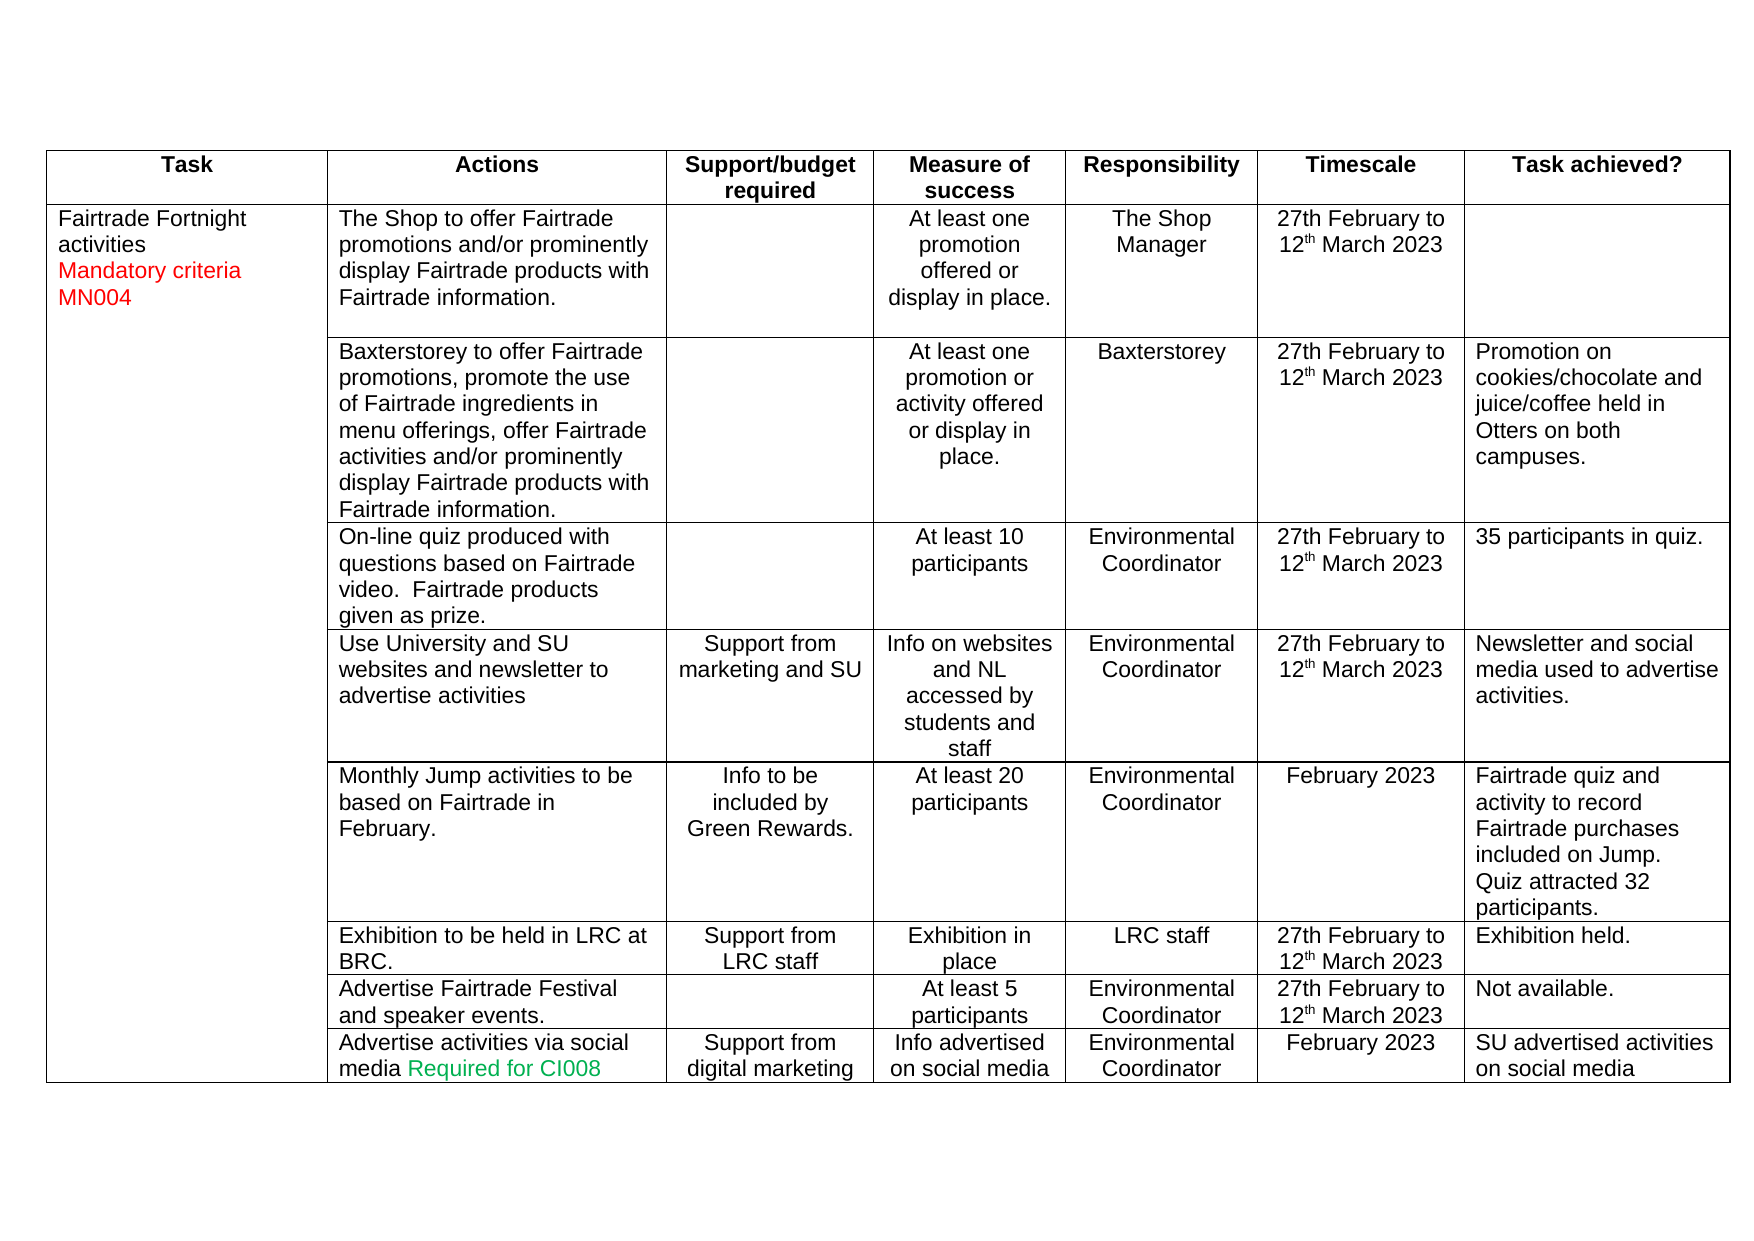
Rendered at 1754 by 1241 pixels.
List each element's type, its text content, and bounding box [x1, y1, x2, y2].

table_header Responsibility [1066, 151, 1257, 204]
table_cell [1465, 205, 1729, 337]
table_cell February 2023 [1258, 763, 1464, 921]
table_cell Info on websites and NL accessed by students and staff [874, 630, 1065, 761]
table_cell 35 participants in quiz. [1465, 523, 1729, 628]
table_header Measure of success [874, 151, 1065, 204]
table_cell On-line quiz produced with questions based on Fairtrade video. Fairtrade products given as prize. [328, 523, 666, 628]
table_cell At least one promotion offered or display in place. [874, 205, 1065, 337]
table_cell Fairtrade quiz and activity to record Fairtrade purchases included on Jump. Quiz attracted 32 participants. [1465, 763, 1729, 921]
table_cell Fairtrade Fortnight activities Mandatory criteria MN004 [47, 205, 327, 1082]
table_header Task achieved? [1465, 151, 1729, 204]
table_header Support/budget required [667, 151, 873, 204]
table_cell At least 20 participants [874, 763, 1065, 921]
table_header Actions [328, 151, 666, 204]
table_cell Newsletter and social media used to advertise activities. [1465, 630, 1729, 761]
table_cell The Shop to offer Fairtrade promotions and/or prominently display Fairtrade products with Fairtrade information. [328, 205, 666, 337]
table_cell Exhibition to be held in LRC at BRC. [328, 922, 666, 974]
table_cell Exhibition held. [1465, 922, 1729, 974]
table_cell 27th February to 12th March 2023 [1258, 975, 1464, 1028]
table_cell Environmental Coordinator [1066, 630, 1257, 761]
table_cell Advertise Fairtrade Festival and speaker events. [328, 975, 666, 1028]
table_cell 27th February to 12th March 2023 [1258, 630, 1464, 761]
table_header Task [47, 151, 327, 204]
table_header Timescale [1258, 151, 1464, 204]
table_cell 27th February to 12th March 2023 [1258, 922, 1464, 974]
table_cell Environmental Coordinator [1066, 763, 1257, 921]
table_cell Support from digital marketing [667, 1029, 873, 1082]
table_cell LRC staff [1066, 922, 1257, 974]
table_cell 27th February to 12th March 2023 [1258, 523, 1464, 628]
table_cell Environmental Coordinator [1066, 523, 1257, 628]
table_cell Environmental Coordinator [1066, 1029, 1257, 1082]
table_cell SU advertised activities on social media [1465, 1029, 1729, 1082]
table_cell Monthly Jump activities to be based on Fairtrade in February. [328, 763, 666, 921]
table_cell The Shop Manager [1066, 205, 1257, 337]
table_cell At least 10 participants [874, 523, 1065, 628]
table_cell Exhibition in place [874, 922, 1065, 974]
table_cell [667, 338, 873, 522]
table_cell Advertise activities via social media Required for CI008 [328, 1029, 666, 1082]
table_cell At least one promotion or activity offered or display in place. [874, 338, 1065, 522]
table_cell February 2023 [1258, 1029, 1464, 1082]
table_cell Baxterstorey to offer Fairtrade promotions, promote the use of Fairtrade ingredients in menu offerings, offer Fairtrade activities and/or prominently display Fairtrade products with Fairtrade information. [328, 338, 666, 522]
table_cell [667, 975, 873, 1028]
table_cell [667, 523, 873, 628]
table_cell Info advertised on social media [874, 1029, 1065, 1082]
table_cell Support from LRC staff [667, 922, 873, 974]
table_cell Baxterstorey [1066, 338, 1257, 522]
table_cell 27th February to 12th March 2023 [1258, 205, 1464, 337]
table_cell [667, 205, 873, 337]
table_cell Not available. [1465, 975, 1729, 1028]
table_cell 27th February to 12th March 2023 [1258, 338, 1464, 522]
table_cell Support from marketing and SU [667, 630, 873, 761]
table_cell At least 5 participants [874, 975, 1065, 1028]
table_cell Promotion on cookies/chocolate and juice/coffee held in Otters on both campuses. [1465, 338, 1729, 522]
table_cell Environmental Coordinator [1066, 975, 1257, 1028]
table_cell Info to be included by Green Rewards. [667, 763, 873, 921]
table_cell Use University and SU websites and newsletter to advertise activities [328, 630, 666, 761]
